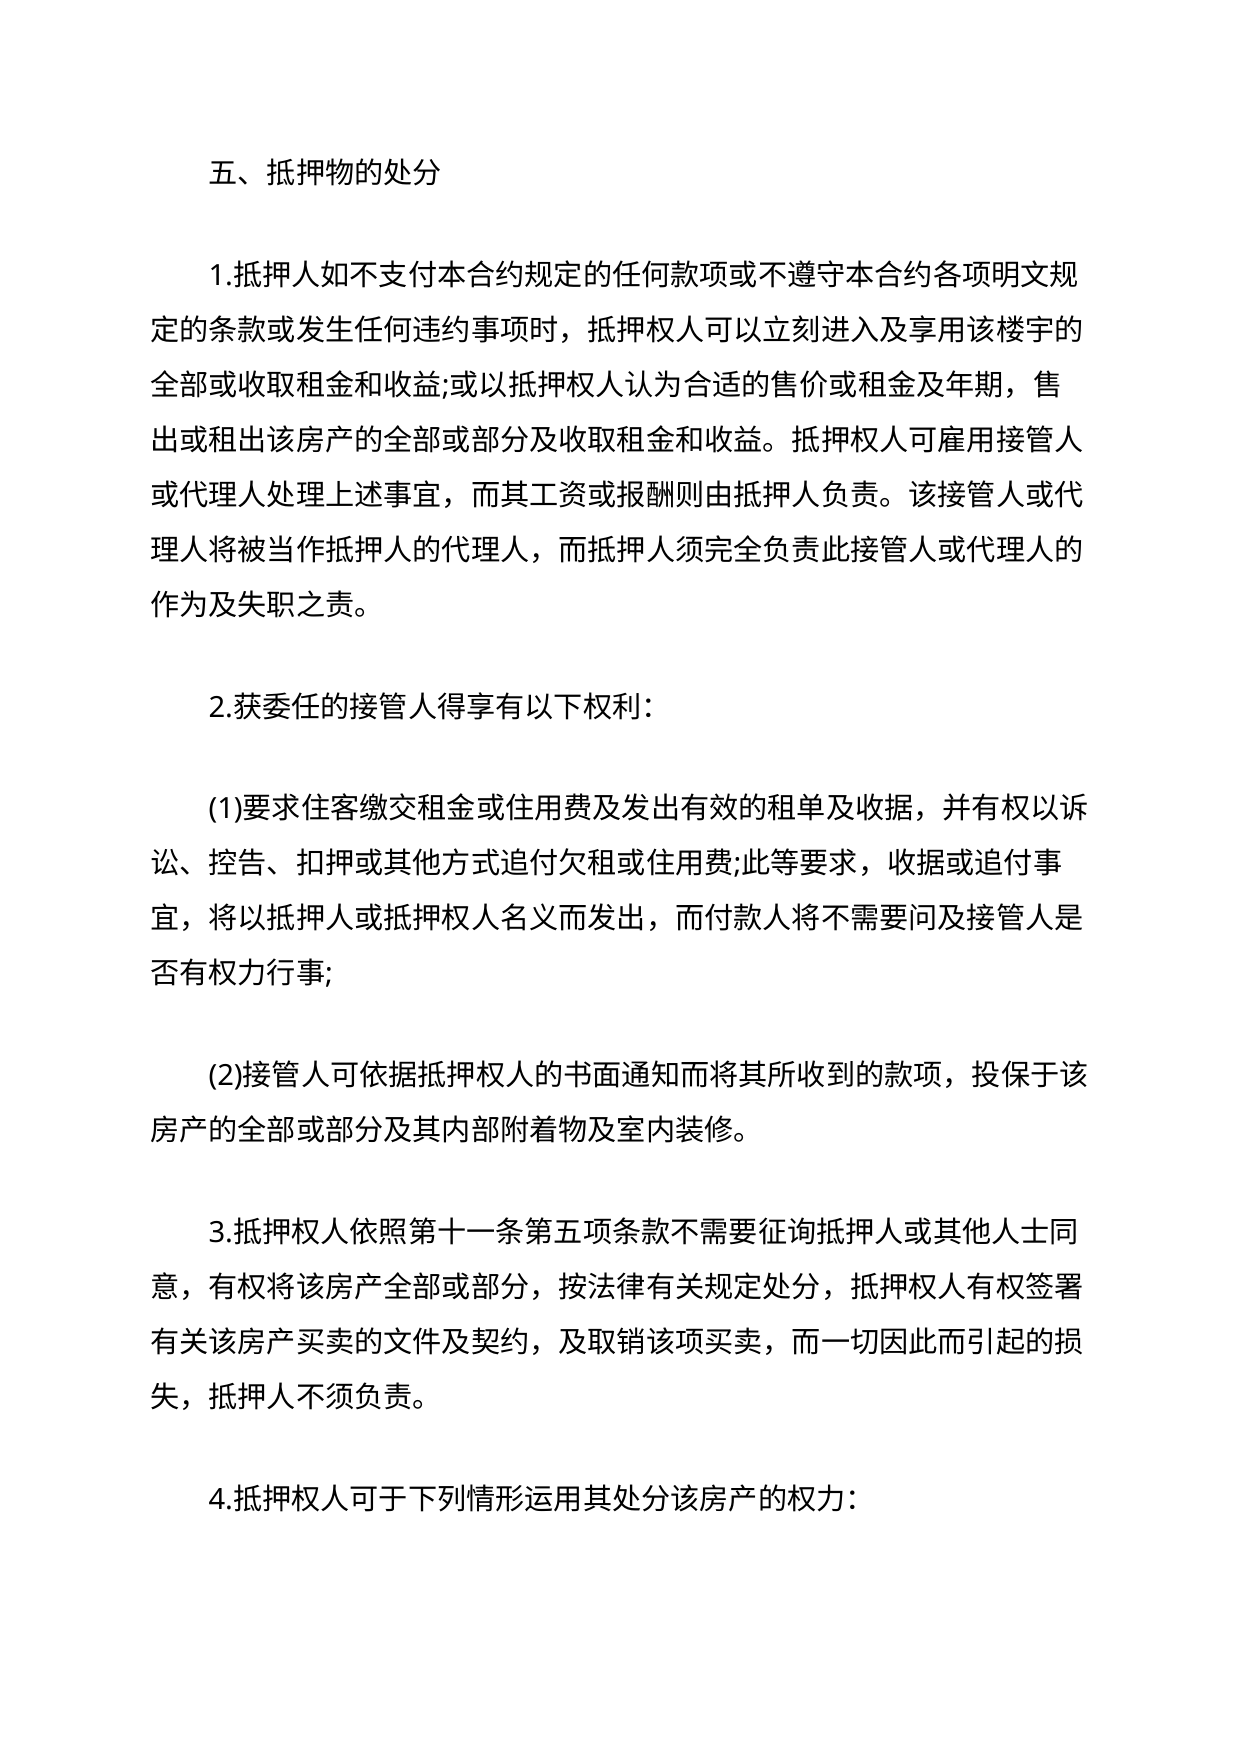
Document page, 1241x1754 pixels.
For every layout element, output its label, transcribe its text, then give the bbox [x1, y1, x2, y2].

text 4.抵押权人可于下列情形运用其处分该房产的权力： [150, 1475, 1090, 1518]
text 2.获委任的接管人得享有以下权利： [150, 683, 1090, 726]
text (1)要求住客缴交租金或住用费及发出有效的租单及收据，并有权以诉讼、控告、扣押或其他方式追付欠租或住用费;此等要求，收据或追付事宜，将以抵押人或抵押权人名义而发出，而付款人将不需要问及接管人是否有权力行事; [150, 785, 1090, 992]
text (2)接管人可依据抵押权人的书面通知而将其所收到的款项，投保于该房产的全部或部分及其内部附着物及室内装修。 [150, 1052, 1090, 1149]
text 五、抵押物的处分 [150, 150, 1090, 192]
text 3.抵押权人依照第十一条第五项条款不需要征询抵押人或其他人士同意，有权将该房产全部或部分，按法律有关规定处分，抵押权人有权签署有关该房产买卖的文件及契约，及取销该项买卖，而一切因此而引起的损失，抵押人不须负责。 [150, 1209, 1090, 1416]
text 1.抵押人如不支付本合约规定的任何款项或不遵守本合约各项明文规定的条款或发生任何违约事项时，抵押权人可以立刻进入及享用该楼宇的全部或收取租金和收益;或以抵押权人认为合适的售价或租金及年期，售出或租出该房产的全部或部分及收取租金和收益。抵押权人可雇用接管人或代理人处理上述事宜，而其工资或报酬则由抵押人负责。该接管人或代理人将被当作抵押人的代理人，而抵押人须完全负责此接管人或代理人的作为及失职之责。 [150, 252, 1090, 624]
